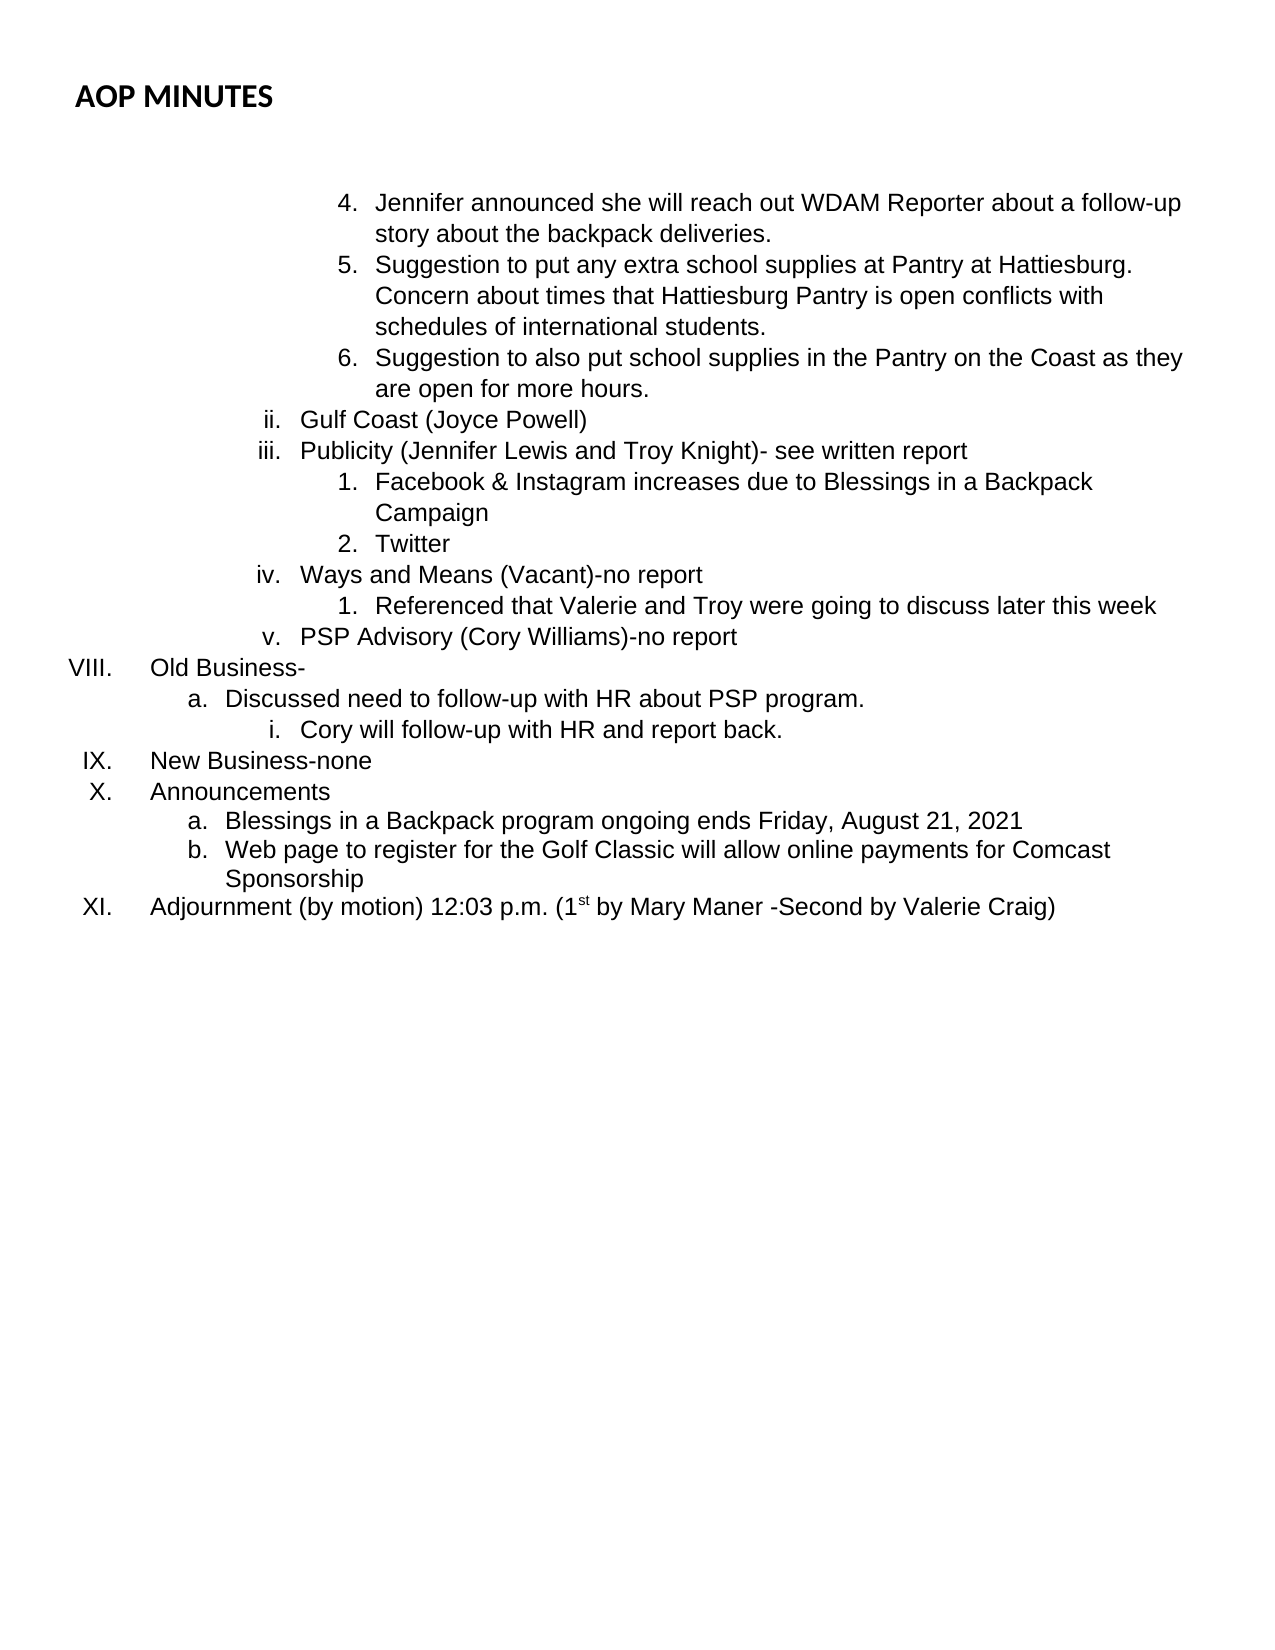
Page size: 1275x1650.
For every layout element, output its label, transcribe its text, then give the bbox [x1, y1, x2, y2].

list Web page to register for the Golf Classic will allow online payments for Comcast Sponsorship [187, 835, 1200, 892]
list Old Business- [112, 653, 1200, 682]
list Publicity (Jennifer Lewis and Troy Knight)- see written report [281, 436, 1200, 464]
list Ways and Means (Vacant)-no report [281, 560, 1200, 589]
list Discussed need to follow-up with HR about PSP program. [187, 684, 1200, 713]
list Adjournment (by motion) 12:03 p.m. (1st by Mary Maner -Second by Valerie Craig) [112, 892, 1200, 921]
list Jennifer announced she will reach out WDAM Reporter about a follow-up story about the backpack deliveries. [337, 187, 1200, 247]
list Referenced that Valerie and Troy were going to discuss later this week [337, 591, 1200, 620]
list Blessings in a Backpack program ongoing ends Friday, August 21, 2021 [187, 806, 1200, 835]
list New Business-none [112, 746, 1200, 775]
list Announcements [112, 777, 1200, 806]
list Facebook & Instagram increases due to Blessings in a Backpack Campaign [337, 467, 1200, 527]
list Suggestion to put any extra school supplies at Pantry at Hattiesburg. Concern about times that Hattiesburg Pantry is open conflicts with schedules of international students. [337, 249, 1200, 340]
list Twitter [337, 529, 1200, 558]
list Suggestion to also put school supplies in the Pantry on the Coast as they are open for more hours. [337, 343, 1200, 402]
list Cory will follow-up with HR and report back. [281, 715, 1200, 744]
list Gulf Coast (Joyce Powell) [281, 405, 1200, 433]
list PSP Advisory (Cory Williams)-no report [281, 622, 1200, 651]
